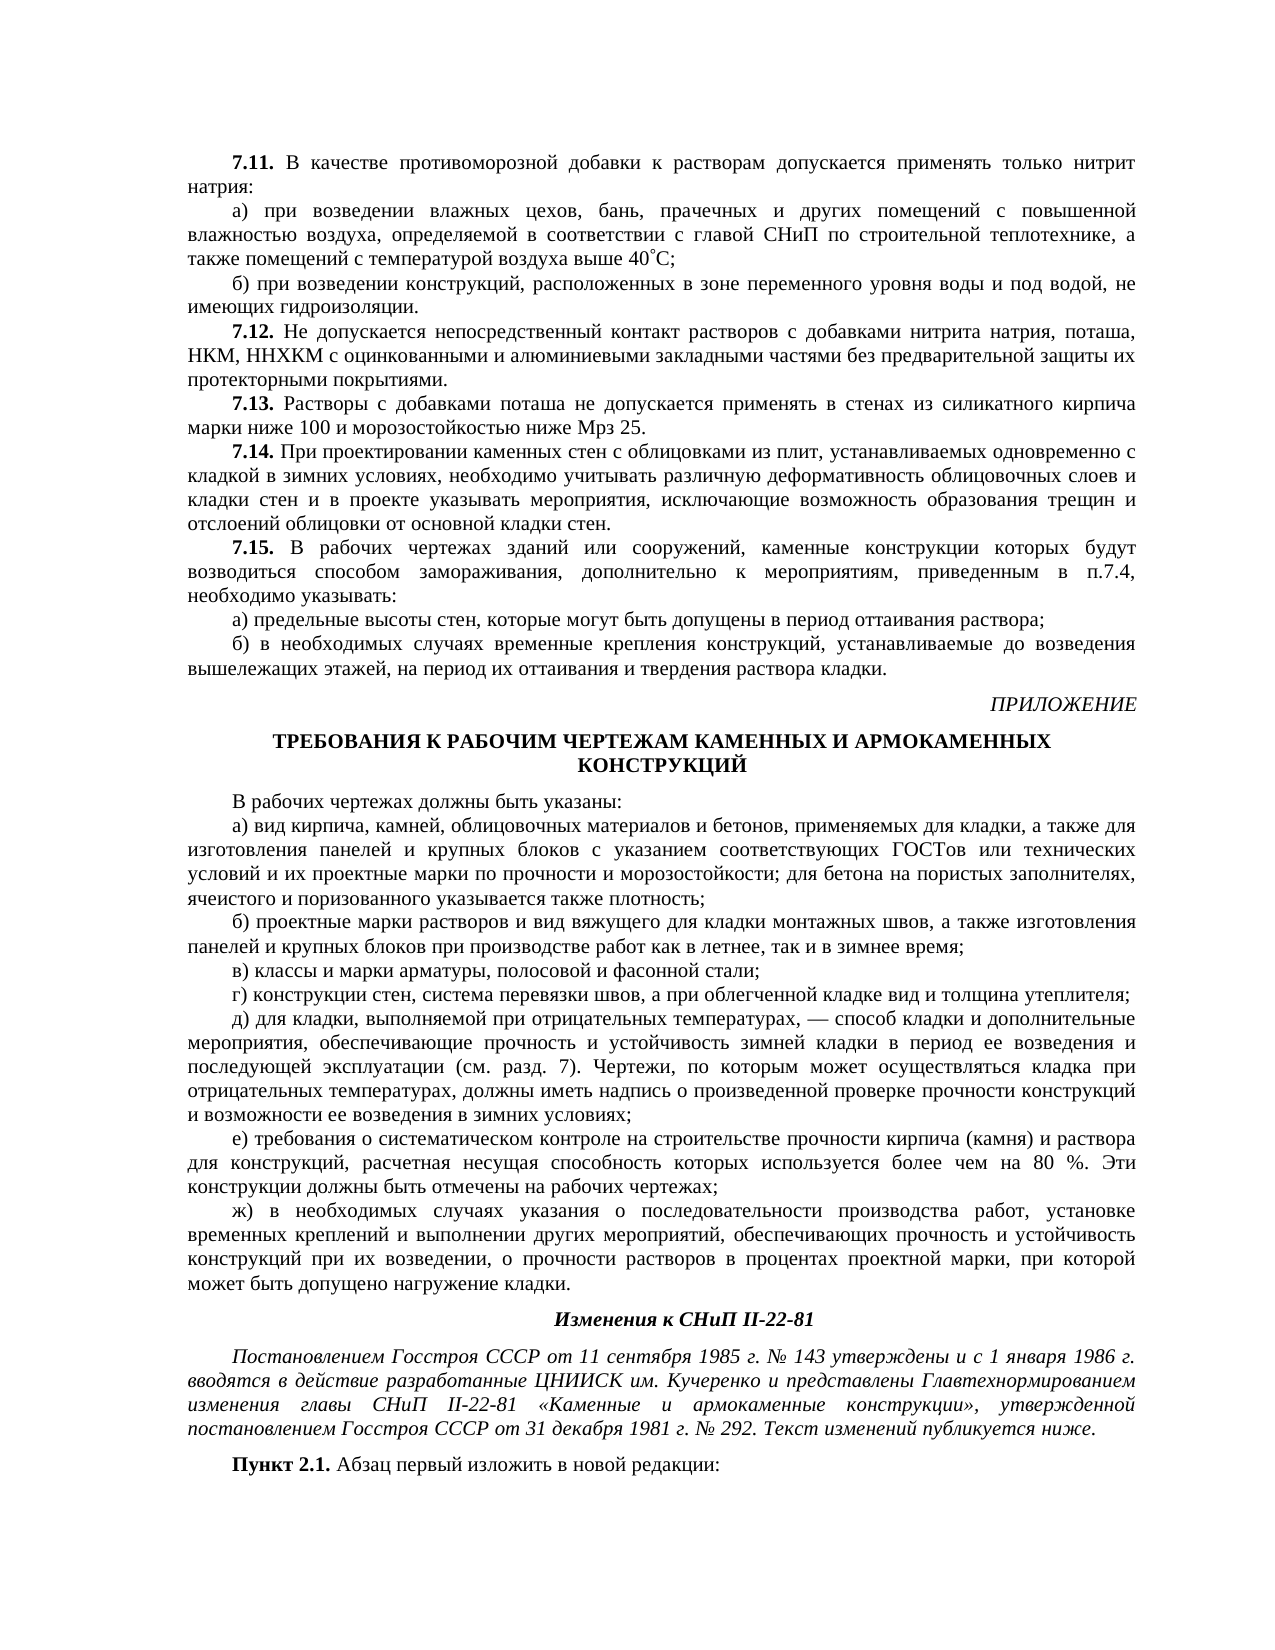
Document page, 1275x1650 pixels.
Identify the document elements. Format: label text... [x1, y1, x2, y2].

text б) в необходимых случаях временные крепления конструкций, устанавливаемые до возведения вышележащих этажей, на период их оттаивания и твердения раствора кладки. [187, 631, 1137, 679]
text а) при возведении влажных цехов, бань, прачечных и других помещений с повышенной влажностью воздуха, определяемой в соответствии с главой СНиП по строительной теплотехнике, а также помещений с температурой воздуха выше 40С; [187, 198, 1137, 270]
text Постановлением Госстроя СССР от 11 сентября 1985 г. № 143 утверждены и с 1 января 1986 г. вводятся в действие разработанные ЦНИИСК им. Кучеренко и представлены Главтехнормированием изменения главы СНиП II-22-81 «Каменные и армокаменные конструкции», утвержденной постановлением Госстроя СССР от 31 декабря 1981 г. № 292. Текст изменений публикуется ниже. [187, 1343, 1137, 1440]
text В рабочих чертежах должны быть указаны: [187, 789, 1137, 813]
text а) вид кирпича, камней, облицовочных материалов и бетонов, применяемых для кладки, а также для изготовления панелей и крупных блоков с указанием соответствующих ГОСТов или технических условий и их проектные марки по прочности и морозостойкости; для бетона на пористых заполнителях, ячеистого и поризованного указывается также плотность; [187, 813, 1137, 909]
text Изменения к СНиП II-22-81 [187, 1307, 1137, 1331]
text 7.13. Растворы с добавками поташа не допускается применять в стенах из силикатного кирпича марки ниже 100 и морозостойкостью ниже Мрз 25. [187, 391, 1137, 439]
text д) для кладки, выполняемой при отрицательных температурах, — способ кладки и дополнительные мероприятия, обеспечивающие прочность и устойчивость зимней кладки в период ее возведения и последующей эксплуатации (см. разд. 7). Чертежи, по которым может осуществляться кладка при отрицательных температурах, должны иметь надпись о произведенной проверке прочности конструкций и возможности ее возведения в зимних условиях; [187, 1006, 1137, 1126]
text б) при возведении конструкций, расположенных в зоне переменного уровня воды и под водой, не имеющих гидроизоляции. [187, 270, 1137, 318]
text е) требования о систематическом контроле на строительстве прочности кирпича (камня) и раствора для конструкций, расчетная несущая способность которых используется более чем на 80 %. Эти конструкции должны быть отмечены на рабочих чертежах; [187, 1126, 1137, 1198]
text а) предельные высоты стен, которые могут быть допущены в период оттаивания раствора; [187, 607, 1137, 631]
text в) классы и марки арматуры, полосовой и фасонной стали; [187, 957, 1137, 982]
text Пункт 2.1. Абзац первый изложить в новой редакции: [187, 1452, 1137, 1476]
text 7.11. В качестве противоморозной добавки к растворам допускается применять только нитрит натрия: [187, 150, 1137, 198]
text 7.14. При проектировании каменных стен с облицовками из плит, устанавливаемых одновременно с кладкой в зимних условиях, необходимо учитывать различную деформативность облицовочных слоев и кладки стен и в проекте указывать мероприятия, исключающие возможность образования трещин и отслоений облицовки от основной кладки стен. [187, 439, 1137, 535]
text 7.12. Не допускается непосредственный контакт растворов с добавками нитрита натрия, поташа, НКМ, ННХКМ с оцинкованными и алюминиевыми закладными частями без предварительной защиты их протекторными покрытиями. [187, 318, 1137, 391]
text ПРИЛОЖЕНИЕ [187, 692, 1137, 716]
text б) проектные марки растворов и вид вяжущего для кладки монтажных швов, а также изготовления панелей и крупных блоков при производстве работ как в летнее, так и в зимнее время; [187, 909, 1137, 957]
text г) конструкции стен, система перевязки швов, а при облегченной кладке вид и толщина утеплителя; [187, 982, 1137, 1006]
text ж) в необходимых случаях указания о последовательности производства работ, установке временных креплений и выполнении других мероприятий, обеспечивающих прочность и устойчивость конструкций при их возведении, о прочности растворов в процентах проектной марки, при которой может быть допущено нагружение кладки. [187, 1198, 1137, 1294]
text 7.15. В рабочих чертежах зданий или сооружений, каменные конструкции которых будут возводиться способом замораживания, дополнительно к мероприятиям, приведенным в п.7.4, необходимо указывать: [187, 535, 1137, 607]
text ТРЕБОВАНИЯ К РАБОЧИМ ЧЕРТЕЖАМ КАМЕННЫХ И АРМОКАМЕННЫХ КОНСТРУКЦИЙ [187, 728, 1137, 777]
